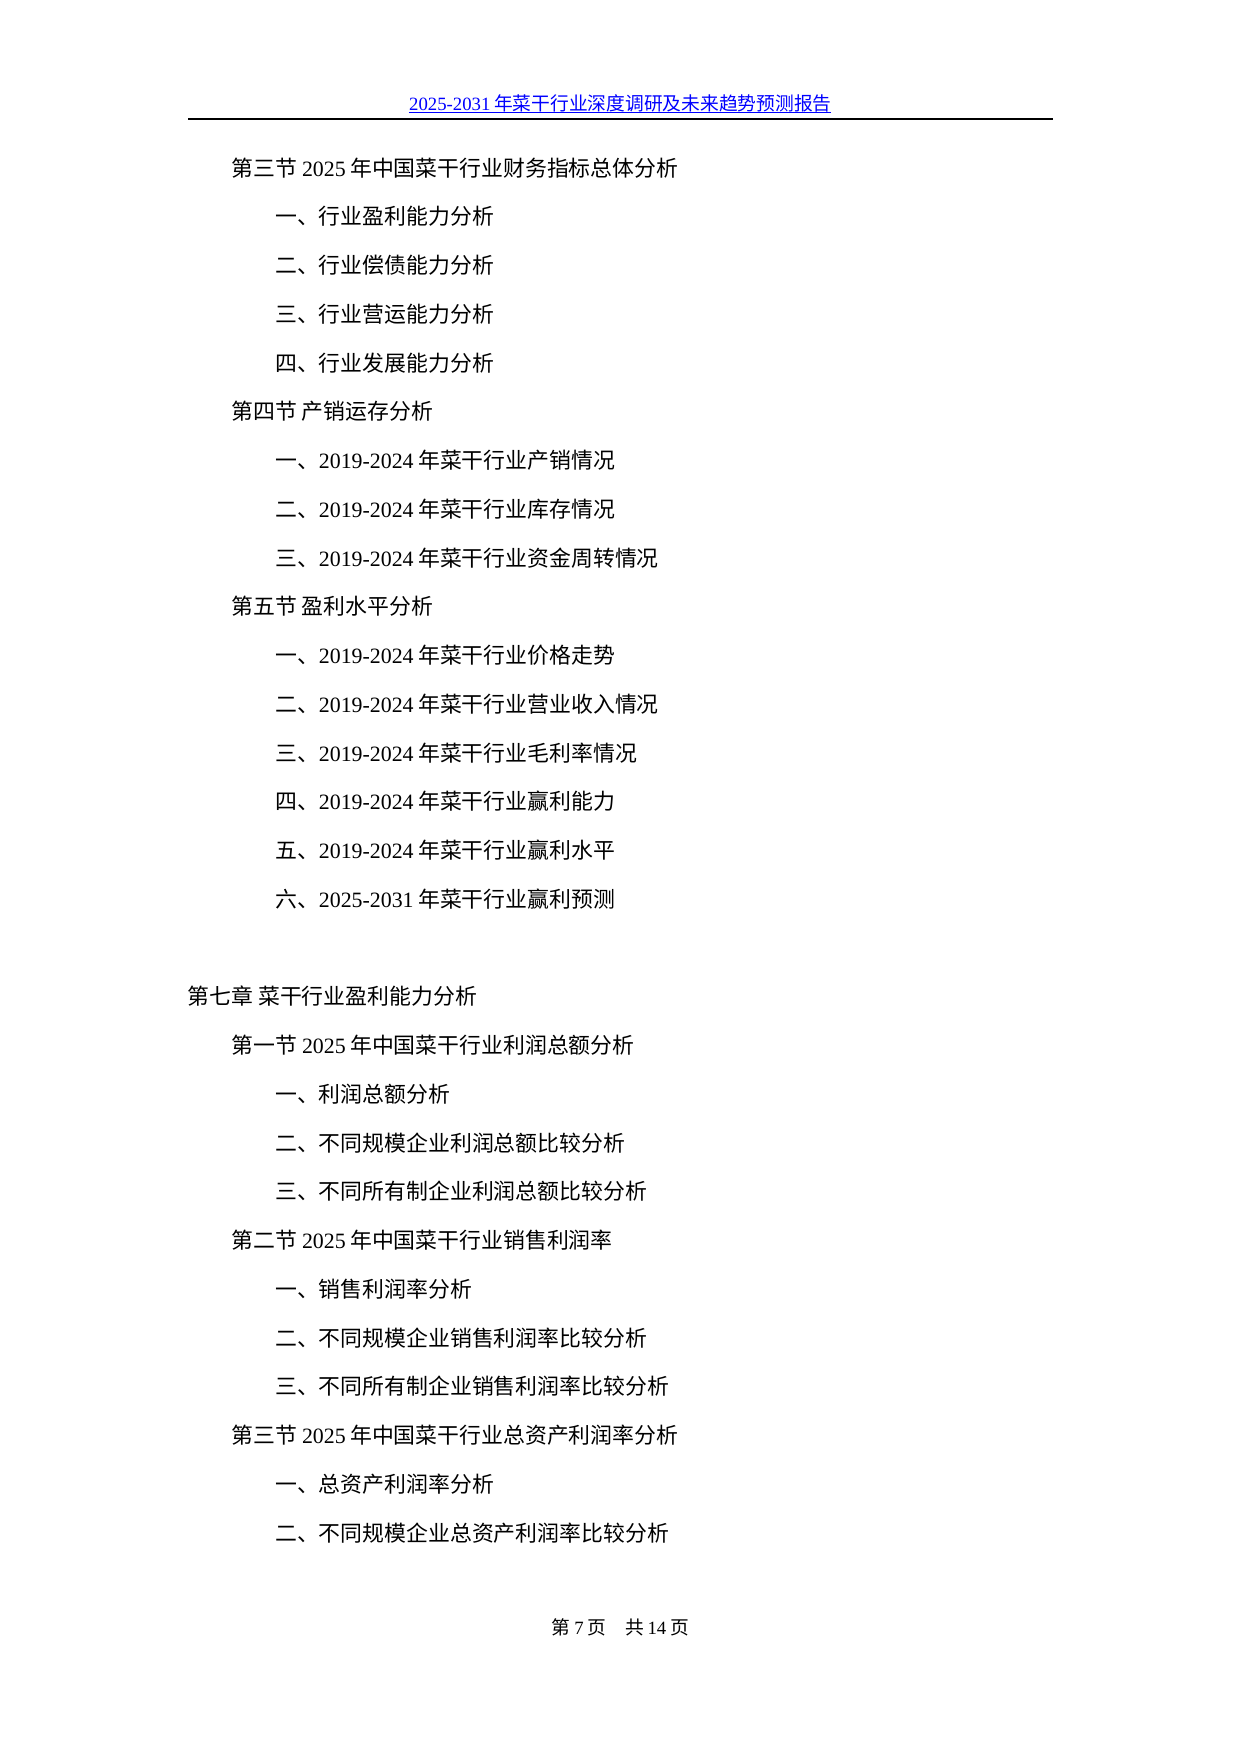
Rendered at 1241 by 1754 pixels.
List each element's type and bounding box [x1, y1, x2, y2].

text [187, 150, 1053, 1548]
